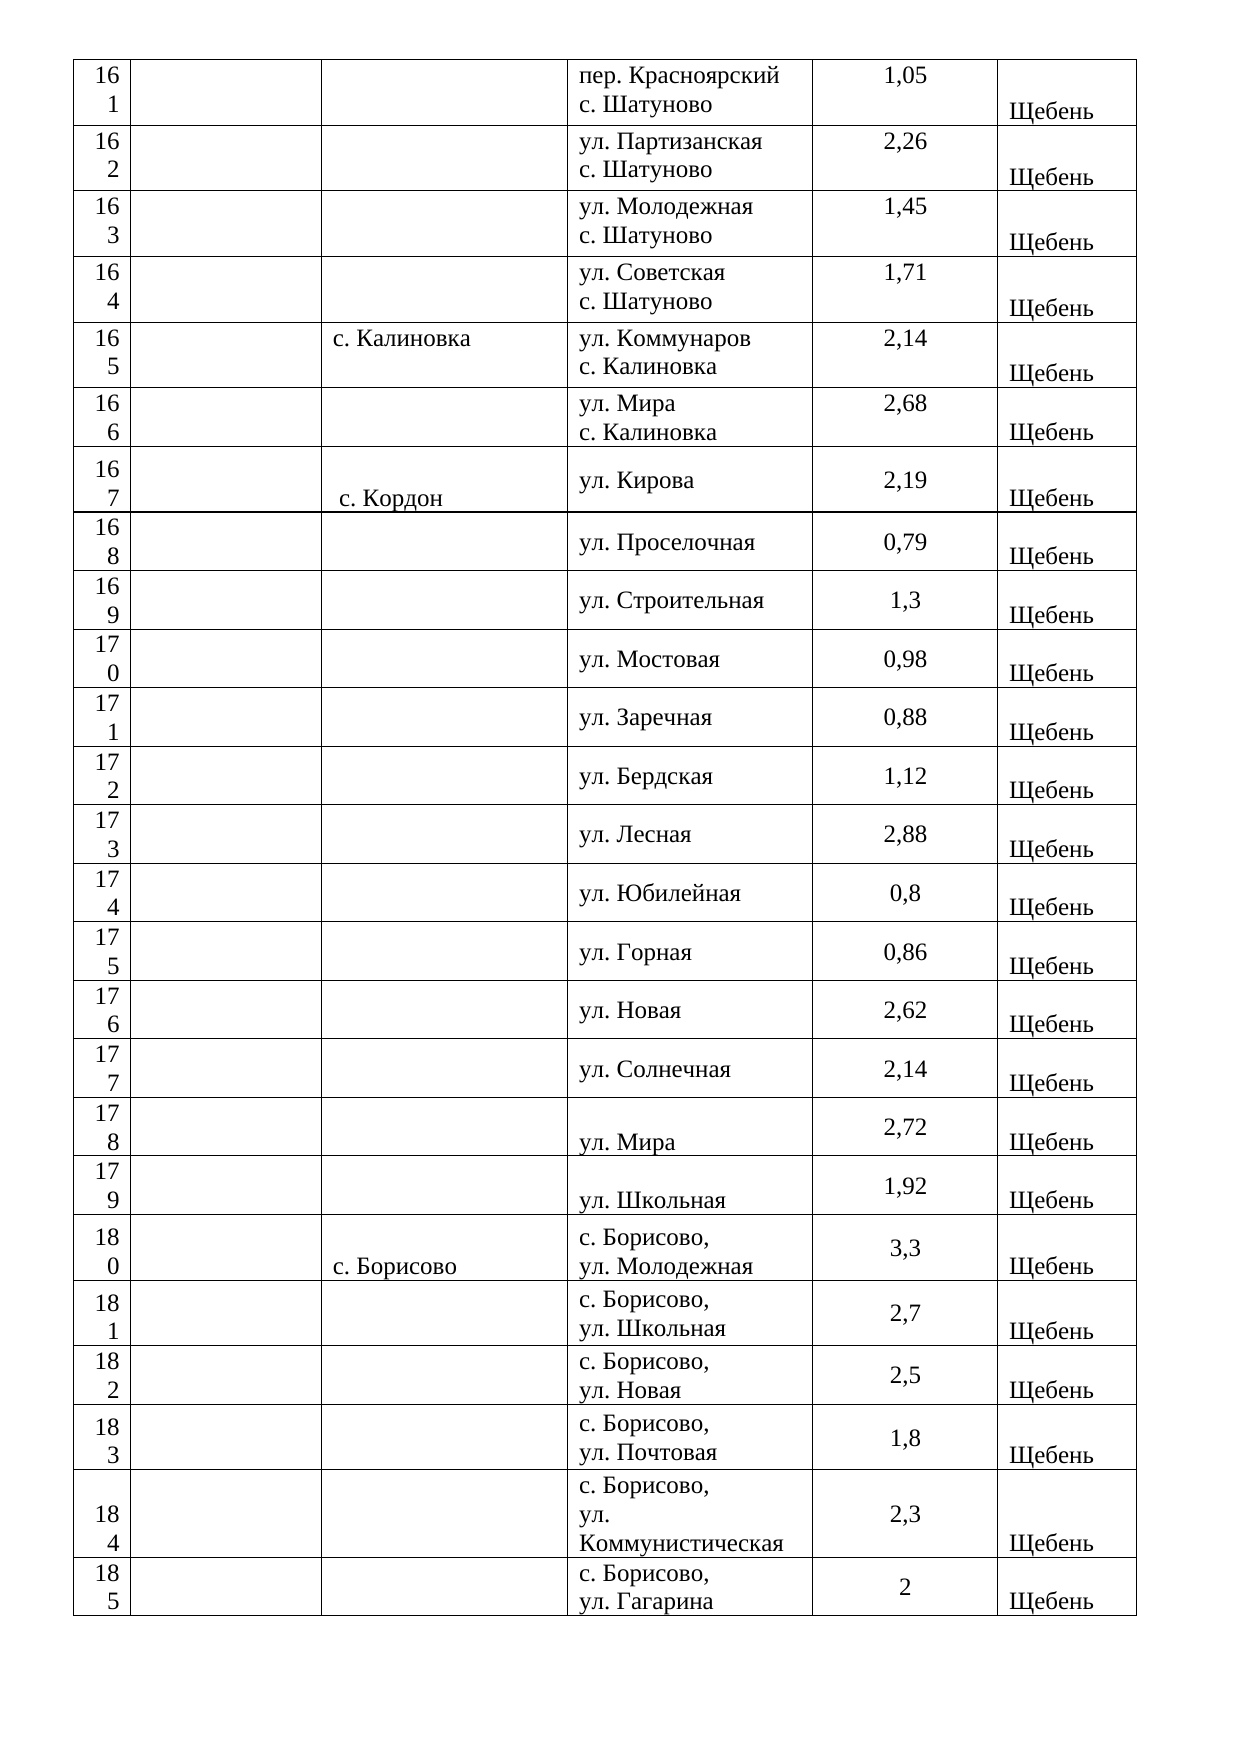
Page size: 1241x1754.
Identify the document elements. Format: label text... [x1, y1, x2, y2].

table_cell Щебень [998, 60, 1136, 125]
table_cell Щебень [998, 1098, 1136, 1155]
table_cell [322, 1281, 567, 1345]
table_cell 0,88 [813, 688, 997, 746]
table_cell 2,14 [813, 1039, 997, 1097]
table_cell Щебень [998, 257, 1136, 322]
table_cell 181 [74, 1281, 130, 1345]
table_cell ул. Кирова [568, 447, 812, 511]
table_cell 1,12 [813, 747, 997, 804]
table_cell 2,26 [813, 126, 997, 190]
table_cell [131, 747, 321, 804]
table_cell [131, 1281, 321, 1345]
table_cell [131, 388, 321, 446]
table_cell [322, 688, 567, 746]
table_cell 167 [74, 447, 130, 511]
table_cell с. Борисово [322, 1215, 567, 1279]
table_cell [322, 513, 567, 570]
table_cell Щебень [998, 388, 1136, 446]
table_cell 2 [813, 1558, 997, 1615]
table_cell [322, 747, 567, 804]
table_cell ул. Молодежная с. Шатуново [568, 191, 812, 256]
table_cell [322, 922, 567, 980]
table_cell 162 [74, 126, 130, 190]
table_cell с. Борисово, ул. Почтовая [568, 1405, 812, 1469]
table_cell [131, 805, 321, 863]
table_cell ул. Лесная [568, 805, 812, 863]
table_cell 165 [74, 323, 130, 387]
table_cell 1,45 [813, 191, 997, 256]
table_cell [322, 257, 567, 322]
table_cell [322, 864, 567, 921]
table_cell ул. Мостовая [568, 630, 812, 687]
table_cell Щебень [998, 630, 1136, 687]
table_cell 170 [74, 630, 130, 687]
table_cell [131, 1346, 321, 1404]
table_cell Щебень [998, 191, 1136, 256]
table_cell [131, 513, 321, 570]
table_cell 184 [74, 1470, 130, 1557]
table_cell [322, 1346, 567, 1404]
table_cell Щебень [998, 126, 1136, 190]
table_cell с. Борисово, ул. Гагарина [568, 1558, 812, 1615]
table_cell Щебень [998, 981, 1136, 1038]
table_cell 180 [74, 1215, 130, 1279]
table_cell 178 [74, 1098, 130, 1155]
table_cell 1,05 [813, 60, 997, 125]
table_cell 0,8 [813, 864, 997, 921]
table_cell 172 [74, 747, 130, 804]
table_cell [131, 1039, 321, 1097]
table_cell Щебень [998, 805, 1136, 863]
table_cell ул. Заречная [568, 688, 812, 746]
table_cell [131, 981, 321, 1038]
table_cell [131, 1470, 321, 1557]
table_cell [322, 981, 567, 1038]
table_cell 1,71 [813, 257, 997, 322]
table_cell ул. Новая [568, 981, 812, 1038]
table_cell 1,3 [813, 571, 997, 628]
table_cell 2,3 [813, 1470, 997, 1557]
table_cell 185 [74, 1558, 130, 1615]
table_cell [322, 630, 567, 687]
table_cell [131, 257, 321, 322]
table_cell [322, 1470, 567, 1557]
table_cell ул. Партизанская с. Шатуново [568, 126, 812, 190]
table_cell с. Борисово, ул. Молодежная [568, 1215, 812, 1279]
table_cell Щебень [998, 922, 1136, 980]
table_cell 2,5 [813, 1346, 997, 1404]
table_cell 166 [74, 388, 130, 446]
table_cell 168 [74, 513, 130, 570]
table_cell 0,98 [813, 630, 997, 687]
table_cell [322, 60, 567, 125]
table_cell Щебень [998, 1156, 1136, 1214]
table_cell [322, 571, 567, 628]
table_cell [131, 126, 321, 190]
table_cell ул. Советская с. Шатуново [568, 257, 812, 322]
table_cell Щебень [998, 1470, 1136, 1557]
table_cell [131, 688, 321, 746]
table_cell с. Калиновка [322, 323, 567, 387]
table_cell ул. Строительная [568, 571, 812, 628]
table_cell [322, 1156, 567, 1214]
table_cell с. Борисово, ул. Коммунистическая [568, 1470, 812, 1557]
table_cell 173 [74, 805, 130, 863]
table_cell [322, 388, 567, 446]
table_cell [322, 126, 567, 190]
table_cell 183 [74, 1405, 130, 1469]
table_cell ул. Проселочная [568, 513, 812, 570]
table_cell 2,62 [813, 981, 997, 1038]
table_cell [322, 1098, 567, 1155]
table_cell 3,3 [813, 1215, 997, 1279]
table_cell 175 [74, 922, 130, 980]
table_cell 2,72 [813, 1098, 997, 1155]
table_cell [131, 1405, 321, 1469]
table_cell 163 [74, 191, 130, 256]
table_cell [131, 571, 321, 628]
table_cell Щебень [998, 1281, 1136, 1345]
table_cell Щебень [998, 747, 1136, 804]
table_cell Щебень [998, 1558, 1136, 1615]
table_cell ул. Мира [568, 1098, 812, 1155]
table_cell ул. Бердская [568, 747, 812, 804]
table_cell 169 [74, 571, 130, 628]
table_cell [131, 1215, 321, 1279]
table_cell Щебень [998, 1215, 1136, 1279]
table_cell 177 [74, 1039, 130, 1097]
table_cell Щебень [998, 1405, 1136, 1469]
table_cell Щебень [998, 323, 1136, 387]
table_cell 176 [74, 981, 130, 1038]
table_cell Щебень [998, 447, 1136, 511]
table_cell Щебень [998, 571, 1136, 628]
table_cell 171 [74, 688, 130, 746]
table_cell ул. Коммунаров с. Калиновка [568, 323, 812, 387]
table_cell Щебень [998, 864, 1136, 921]
table_cell 2,14 [813, 323, 997, 387]
table_cell ул. Мира с. Калиновка [568, 388, 812, 446]
table_cell с. Борисово, ул. Школьная [568, 1281, 812, 1345]
table_cell Щебень [998, 1346, 1136, 1404]
table_cell с. Кордон [322, 447, 567, 511]
table_cell 182 [74, 1346, 130, 1404]
table_cell 164 [74, 257, 130, 322]
table_cell 0,79 [813, 513, 997, 570]
table_cell Щебень [998, 1039, 1136, 1097]
table_cell ул. Школьная [568, 1156, 812, 1214]
table_cell [131, 60, 321, 125]
table_cell [131, 922, 321, 980]
table_cell пер. Красноярский с. Шатуново [568, 60, 812, 125]
table_cell [322, 191, 567, 256]
table_cell 179 [74, 1156, 130, 1214]
table_cell [131, 864, 321, 921]
table_cell 1,92 [813, 1156, 997, 1214]
table_cell ул. Горная [568, 922, 812, 980]
table_cell 0,86 [813, 922, 997, 980]
table_cell Щебень [998, 513, 1136, 570]
table_cell с. Борисово, ул. Новая [568, 1346, 812, 1404]
table_cell 161 [74, 60, 130, 125]
table_cell [131, 1558, 321, 1615]
table_cell 1,8 [813, 1405, 997, 1469]
table_cell [131, 630, 321, 687]
table_cell [322, 805, 567, 863]
table_cell ул. Солнечная [568, 1039, 812, 1097]
table_cell [131, 191, 321, 256]
table_cell [131, 1098, 321, 1155]
table_cell 2,68 [813, 388, 997, 446]
table_cell 2,88 [813, 805, 997, 863]
table_cell [322, 1039, 567, 1097]
table_cell 2,7 [813, 1281, 997, 1345]
table_cell [322, 1405, 567, 1469]
table_cell [131, 323, 321, 387]
table_cell [131, 447, 321, 511]
table_cell 2,19 [813, 447, 997, 511]
table_cell ул. Юбилейная [568, 864, 812, 921]
table_cell Щебень [998, 688, 1136, 746]
table_cell [322, 1558, 567, 1615]
table_cell [131, 1156, 321, 1214]
table_cell 174 [74, 864, 130, 921]
